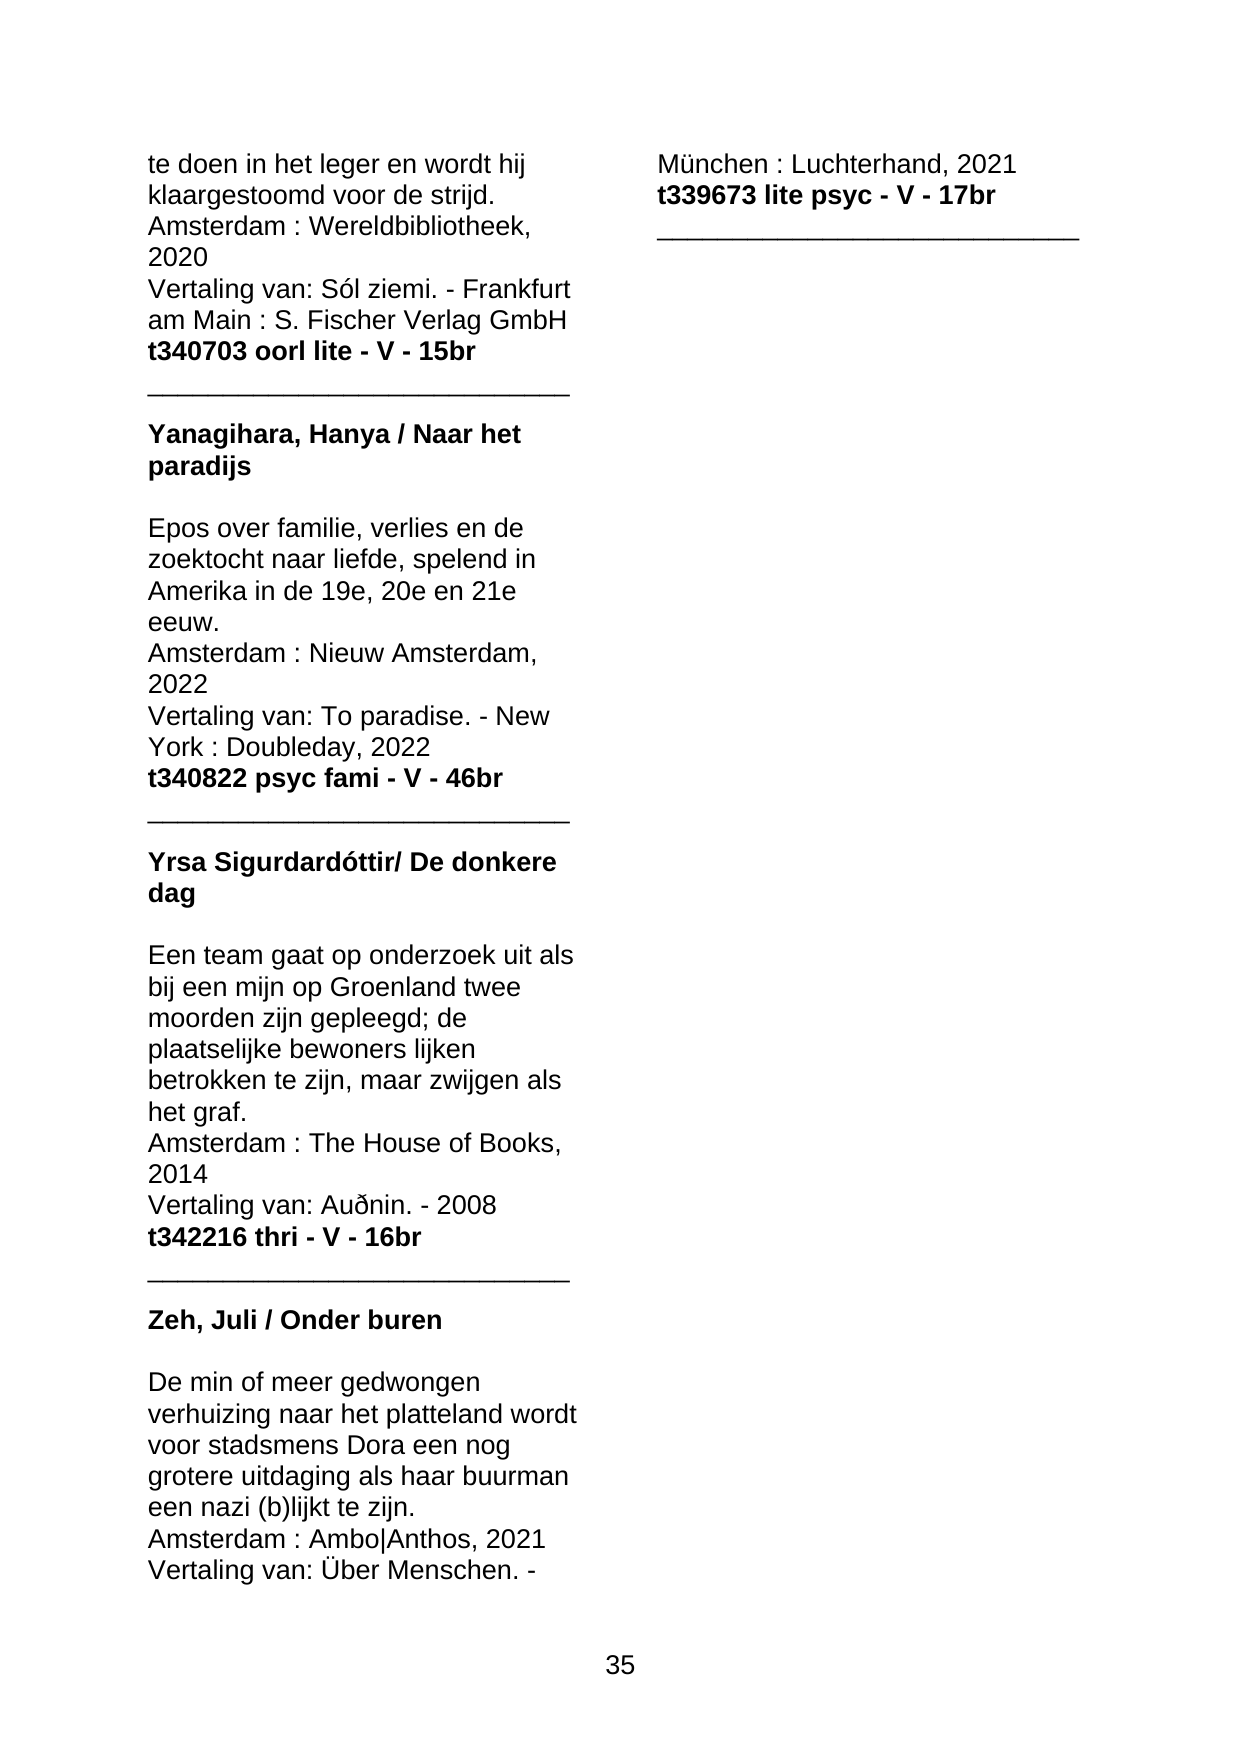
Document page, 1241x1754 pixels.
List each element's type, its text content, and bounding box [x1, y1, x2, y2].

text De min of meer gedwongen verhuizing naar het platteland wordt voor stadsmens Dora een nog grotere uitdaging als haar buurman een nazi (b)lijkt te zijn. Amsterdam : Ambo|Anthos, 2021 Vertaling van: Über Menschen. - München : Luchterhand, 2021 t339673 lite psyc - V - 17br ____________________________ [657, 148, 1093, 241]
subtitle Zeh, Juli / Onder buren [148, 1304, 583, 1335]
text Epos over familie, verlies en de zoektocht naar liefde, spelend in Amerika in de 19e, 20e en 21e eeuw. Amsterdam : Nieuw Amsterdam, 2022 Vertaling van: To paradise. - New York : Doubleday, 2022 t340822 psyc fami - V - 46br ____________________________ [148, 481, 583, 825]
subtitle Yrsa Sigurdardóttir/ De donkere dag [148, 846, 583, 908]
text Een team gaat op onderzoek uit als bij een mijn op Groenland twee moorden zijn gepleegd; de plaatselijke bewoners lijken betrokken te zijn, maar zwijgen als het graf. Amsterdam : The House of Books, 2014 Vertaling van: Auðnin. - 2008 t342216 thri - V - 16br ____________________________ [148, 908, 583, 1283]
subtitle Yanagihara, Hanya / Naar het paradijs [148, 418, 583, 481]
text De min of meer gedwongen verhuizing naar het platteland wordt voor stadsmens Dora een nog grotere uitdaging als haar buurman een nazi (b)lijkt te zijn. Amsterdam : Ambo|Anthos, 2021 Vertaling van: Über Menschen. - München : Luchterhand, 2021 t339673 lite psyc - V - 17br ____________________________ [148, 1335, 583, 1585]
